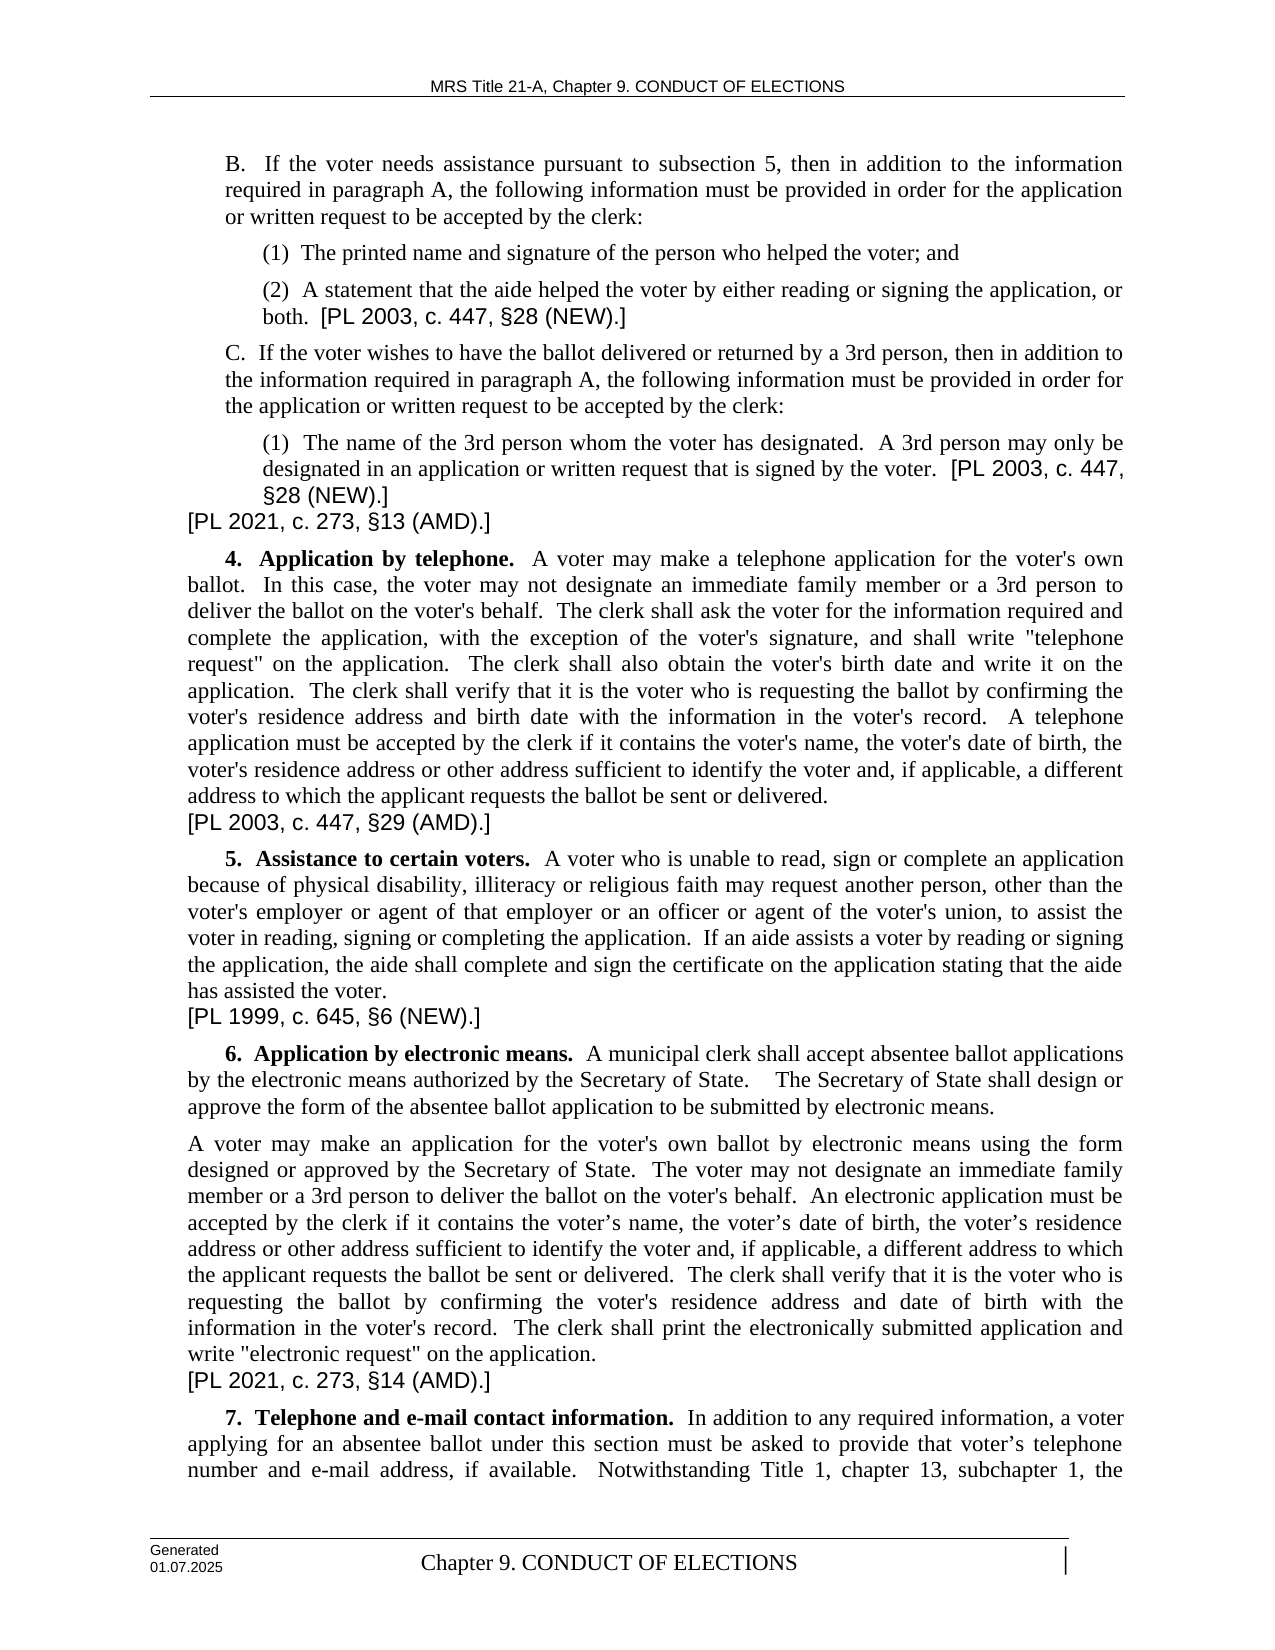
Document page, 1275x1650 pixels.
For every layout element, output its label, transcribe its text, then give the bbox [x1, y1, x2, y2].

text 4. Application by telephone. A voter may make a telephone application for the voter's own ballot. In this case, the voter may not designate an immediate family member or a 3rd person to deliver the ballot on the voter's behalf. The clerk shall ask the voter for the information required and complete the application, with the exception of the voter's signature, and shall write "telephone request" on the application. The clerk shall also obtain the voter's birth date and write it on the application. The clerk shall verify that it is the voter who is requesting the ballot by confirming the voter's residence address and birth date with the information in the voter's record. A telephone application must be accepted by the clerk if it contains the voter's name, the voter's date of birth, the voter's residence address or other address sufficient to identify the voter and, if applicable, a different address to which the applicant requests the ballot be sent or delivered. [187, 545, 1125, 808]
text C. If the voter wishes to have the ballot delivered or returned by a 3rd person, then in addition to the information required in paragraph A, the following information must be provided in order for the application or written request to be accepted by the clerk: [225, 339, 1125, 418]
text 5. Assistance to certain voters. A voter who is unable to read, sign or complete an application because of physical disability, illiteracy or religious faith may request another person, other than the voter's employer or agent of that employer or an officer or agent of the voter's union, to assist the voter in reading, signing or completing the application. If an aide assists a voter by reading or signing the application, the aide shall complete and sign the certificate on the application stating that the aide has assisted the voter. [187, 845, 1125, 1003]
text B. If the voter needs assistance pursuant to subsection 5, then in addition to the information required in paragraph A, the following information must be provided in order for the application or written request to be accepted by the clerk: [225, 150, 1125, 229]
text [187, 1403, 1125, 1483]
text (2) A statement that the aide helped the voter by either reading or signing the application, or both. [PL 2003, c. 447, §28 (NEW).] [262, 276, 1125, 329]
text [PL 2021, c. 273, §14 (AMD).] [187, 1367, 1125, 1393]
text [PL 2021, c. 273, §13 (AMD).] [187, 508, 1125, 534]
text [PL 2003, c. 447, §29 (AMD).] [187, 808, 1125, 835]
text A voter may make an application for the voter's own ballot by electronic means using the form designed or approved by the Secretary of State. The voter may not designate an immediate family member or a 3rd person to deliver the ballot on the voter's behalf. An electronic application must be accepted by the clerk if it contains the voter’s name, the voter’s date of birth, the voter’s residence address or other address sufficient to identify the voter and, if applicable, a different address to which the applicant requests the ballot be sent or delivered. The clerk shall verify that it is the voter who is requesting the ballot by confirming the voter's residence address and date of birth with the information in the voter's record. The clerk shall print the electronically submitted application and write "electronic request" on the application. [187, 1129, 1125, 1367]
text [PL 1999, c. 645, §6 (NEW).] [187, 1003, 1125, 1030]
text (1) The name of the 3rd person whom the voter has designated. A 3rd person may only be designated in an application or written request that is signed by the voter. [PL 2003, c. 447, §28 (NEW).] [262, 429, 1125, 508]
text 6. Application by electronic means. A municipal clerk shall accept absentee ballot applications by the electronic means authorized by the Secretary of State. The Secretary of State shall design or approve the form of the absentee ballot application to be submitted by electronic means. [187, 1040, 1125, 1119]
text (1) The printed name and signature of the person who helped the voter; and [262, 239, 1125, 266]
